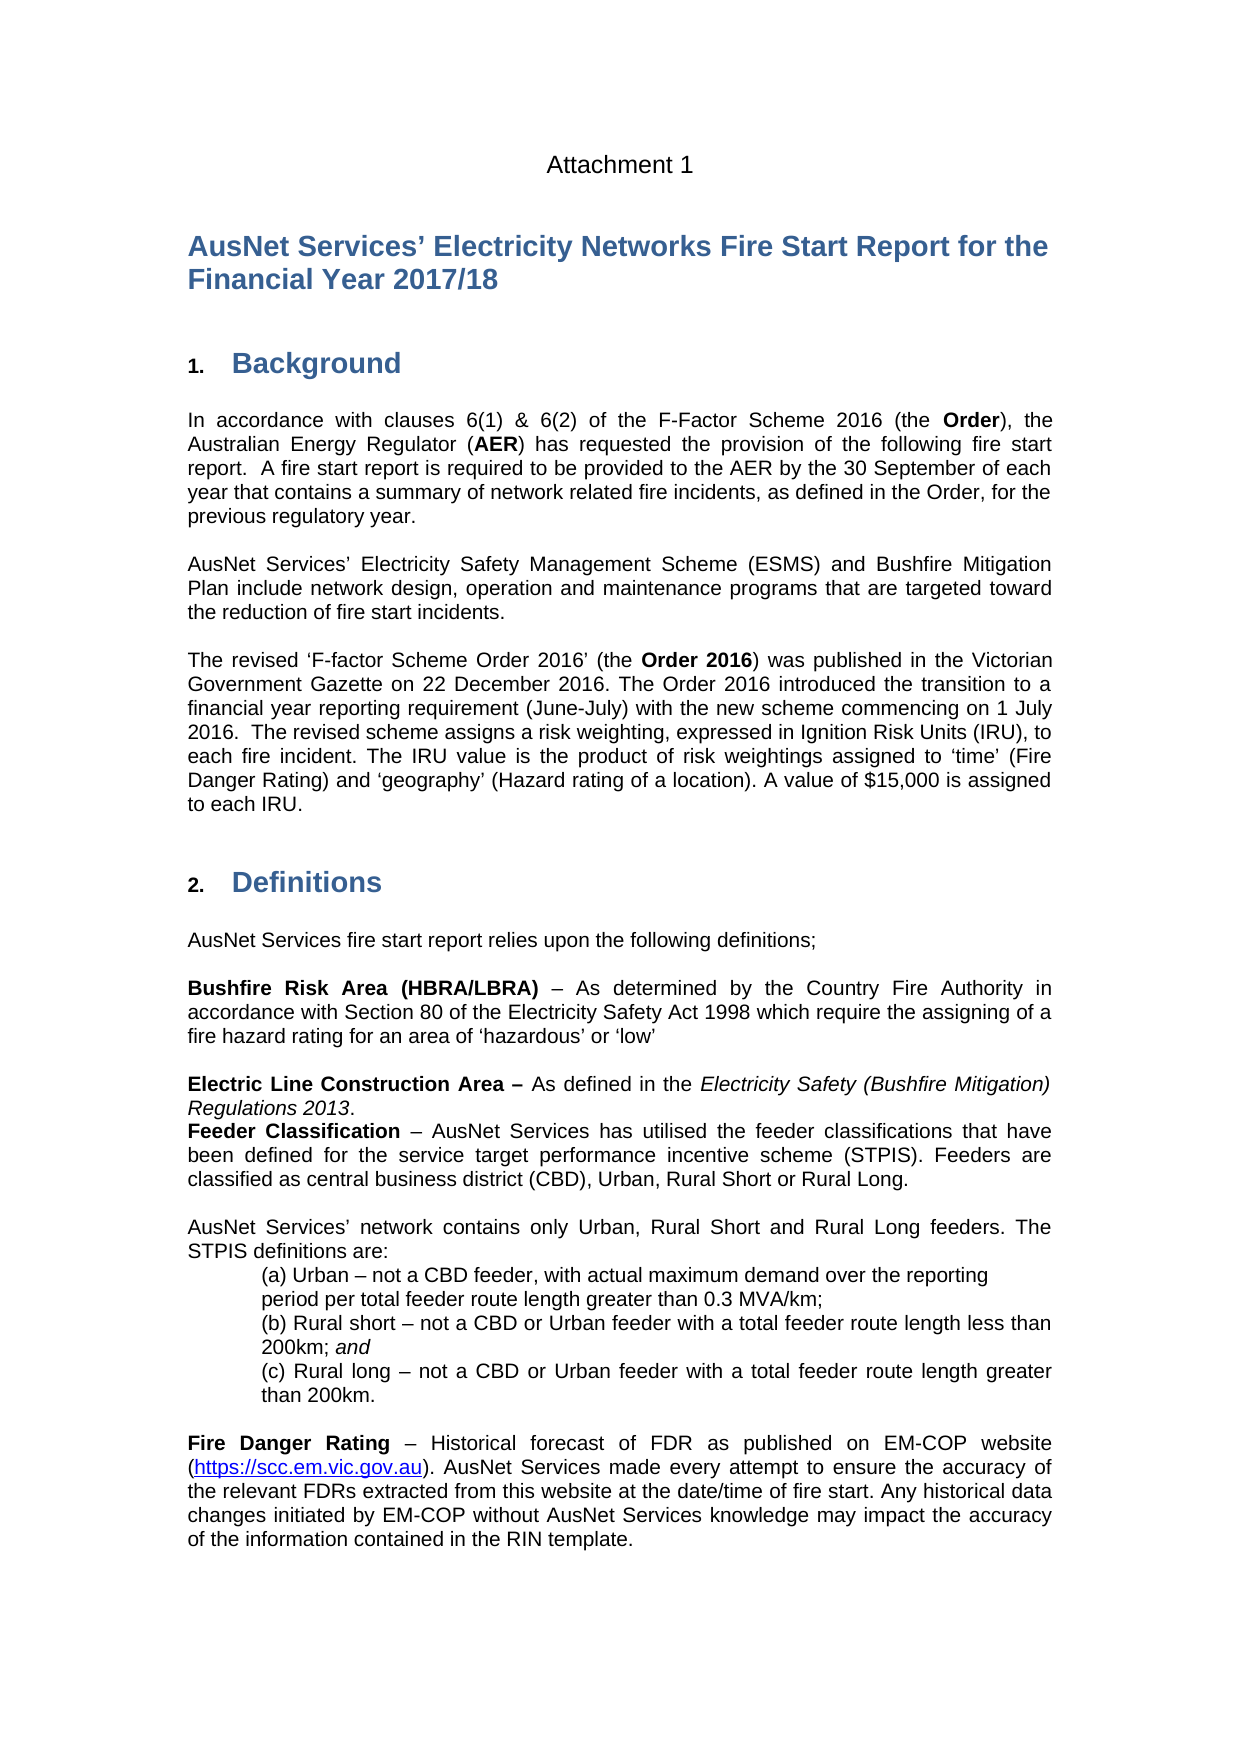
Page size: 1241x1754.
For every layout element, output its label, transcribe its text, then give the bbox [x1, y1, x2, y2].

text Bushfire Risk Area (HBRA/LBRA) – As determined by the Country Fire Authority in accordance with Section 80 of the Electricity Safety Act 1998 which require the assigning of a fire hazard rating for an area of ‘hazardous’ or ‘low’ [187, 976, 1053, 1047]
text (c) Rural long – not a CBD or Urban feeder with a total feeder route length greater than 200km. [261, 1359, 1053, 1407]
text Electric Line Construction Area – As defined in the Electricity Safety (Bushfire Mitigation) Regulations 2013. [187, 1071, 1053, 1119]
subtitle AusNet Services’ Electricity Networks Fire Start Report for the Financial Year 2017/18 [187, 229, 1053, 296]
text AusNet Services’ Electricity Safety Management Scheme (ESMS) and Bushfire Mitigation Plan include network design, operation and maintenance programs that are targeted toward the reduction of fire start incidents. [187, 552, 1053, 624]
text (b) Rural short – not a CBD or Urban feeder with a total feeder route length less than 200km; and [261, 1311, 1053, 1359]
text period per total feeder route length greater than 0.3 MVA/km; [261, 1287, 1053, 1311]
text Fire Danger Rating – Historical forecast of FDR as published on EM-COP website (https://scc.em.vic.gov.au). AusNet Services made every attempt to ensure the accuracy of the relevant FDRs extracted from this website at the date/time of fire start. Any historical data changes initiated by EM-COP without AusNet Services knowledge may impact the accuracy of the information contained in the RIN template. [187, 1431, 1053, 1551]
text Feeder Classification – AusNet Services has utilised the feeder classifications that have been defined for the service target performance incentive scheme (STPIS). Feeders are classified as central business district (CBD), Urban, Rural Short or Rural Long. [187, 1119, 1053, 1191]
text AusNet Services fire start report relies upon the following definitions; [187, 928, 1053, 952]
subtitle Background [187, 346, 1053, 379]
text The revised ‘F-factor Scheme Order 2016’ (the Order 2016) was published in the Victorian Government Gazette on 22 December 2016. The Order 2016 introduced the transition to a financial year reporting requirement (June-July) with the new scheme commencing on 1 July 2016. The revised scheme assigns a risk weighting, expressed in Ignition Risk Units (IRU), to each fire incident. The IRU value is the product of risk weightings assigned to ‘time’ (Fire Danger Rating) and ‘geography’ (Hazard rating of a location). A value of $15,000 is assigned to each IRU. [187, 648, 1053, 815]
subtitle Definitions [187, 865, 1053, 899]
text (a) Urban – not a CBD feeder, with actual maximum demand over the reporting [261, 1263, 1053, 1287]
text AusNet Services’ network contains only Urban, Rural Short and Rural Long feeders. The STPIS definitions are: [187, 1215, 1053, 1263]
text In accordance with clauses 6(1) & 6(2) of the F-Factor Scheme 2016 (the Order), the Australian Energy Regulator (AER) has requested the provision of the following fire start report. A fire start report is required to be provided to the AER by the 30 September of each year that contains a summary of network related fire incidents, as defined in the Order, for the previous regulatory year. [187, 408, 1053, 528]
text Attachment 1 [187, 150, 1053, 179]
